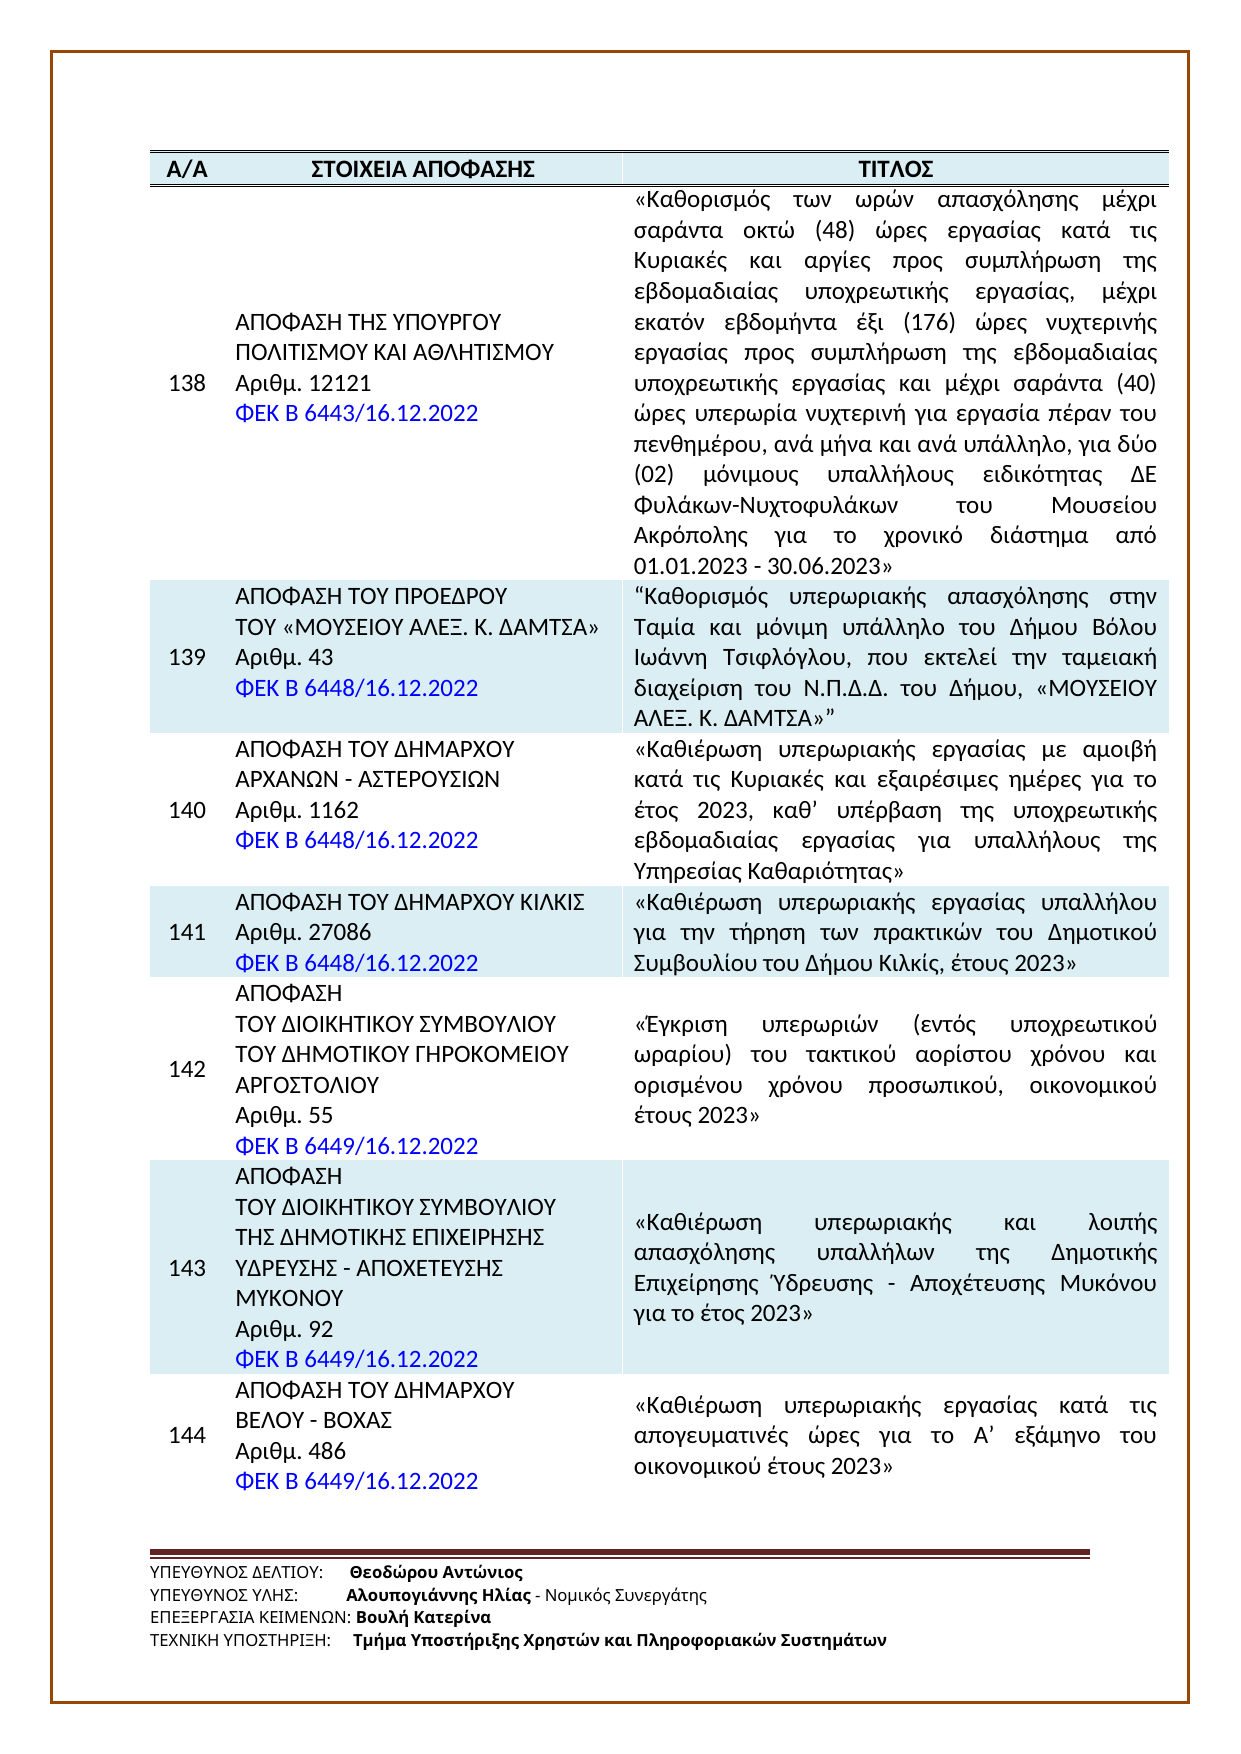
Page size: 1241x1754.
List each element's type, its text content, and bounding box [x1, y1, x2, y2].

table_cell ΑΠΟΦΑΣΗ ΤΟΥ ΔΗΜΑΡΧΟΥ ΚΙΛΚΙΣ Αριθμ. 27086 ΦΕΚ B 6448/16.12.2022 [224, 886, 622, 977]
table_cell ΑΠΟΦΑΣΗ ΤΟΥ ΔΙΟΙΚΗΤΙΚΟΥ ΣΥΜΒΟΥΛΙΟΥ ΤΗΣ ΔΗΜΟΤΙΚΗΣ ΕΠΙΧΕΙΡΗΣΗΣ ΥΔΡΕΥΣΗΣ - ΑΠΟΧΕΤΕΥΣΗΣ ΜΥΚΟΝΟΥ Αριθμ. 92 ΦΕΚ B 6449/16.12.2022 [224, 1160, 622, 1374]
table_cell ΑΠΟΦΑΣΗ ΤΟΥ ΔΗΜΑΡΧΟΥ ΑΡΧΑΝΩΝ - ΑΣΤΕΡΟΥΣΙΩΝ Αριθμ. 1162 ΦΕΚ B 6448/16.12.2022 [224, 733, 622, 886]
table_header A/A [150, 153, 224, 184]
table_cell «Καθιέρωση υπερωριακής εργασίας κατά τις απογευματινές ώρες για το Α’ εξάμηνο του οικονομικού έτους 2023» [623, 1374, 1169, 1496]
table_cell ΑΠΟΦΑΣΗ ΤΟΥ ΠΡΟΕΔΡΟΥ ΤΟΥ «ΜΟΥΣΕΙΟY ΑΛΕΞ. Κ. ΔΑΜΤΣΑ» Αριθμ. 43 ΦΕΚ B 6448/16.12.2022 [224, 580, 622, 733]
table_cell «Καθιέρωση υπερωριακής εργασίας με αμοιβή κατά τις Κυριακές και εξαιρέσιμες ημέρες για το έτος 2023, καθ’ υπέρβαση της υποχρεωτικής εβδομαδιαίας εργασίας για υπαλλήλους της Υπηρεσίας Καθαριότητας» [623, 733, 1169, 886]
table_cell ΑΠΟΦΑΣΗ ΤΗΣ ΥΠΟΥΡΓΟΥ ΠΟΛΙΤΙΣΜΟΥ ΚΑΙ ΑΘΛΗΤΙΣΜΟΥ Αριθμ. 12121 ΦΕΚ B 6443/16.12.2022 [224, 187, 622, 580]
table_cell 141 [150, 886, 224, 977]
table_cell «Καθορισμός των ωρών απασχόλησης μέχρι σαράντα οκτώ (48) ώρες εργασίας κατά τις Κυριακές και αργίες προς συμπλήρωση της εβδομαδιαίας υποχρεωτικής εργασίας, μέχρι εκατόν εβδομήντα έξι (176) ώρες νυχτερινής εργασίας προς συμπλήρωση της εβδομαδιαίας υποχρεωτικής εργασίας και μέχρι σαράντα (40) ώρες υπερωρία νυχτερινή για εργασία πέραν του πενθημέρου, ανά μήνα και ανά υπάλληλο, για δύο (02) μόνιμους υπαλλήλους ειδικότητας ΔΕ Φυλάκων-Νυχτοφυλάκων του Μουσείου Ακρόπολης για το χρονικό διάστημα από 01.01.2023 - 30.06.2023» [623, 187, 1169, 580]
table_cell 143 [150, 1160, 224, 1374]
table_cell 144 [150, 1374, 224, 1496]
table_header ΣΤΟΙΧΕΙΑ ΑΠΟΦΑΣΗΣ [224, 153, 622, 184]
table_cell 142 [150, 977, 224, 1160]
table_cell «Καθιέρωση υπερωριακής και λοιπής απασχόλησης υπαλλήλων της Δημοτικής Επιχείρησης Ύδρευσης - Αποχέτευσης Μυκόνου για το έτος 2023» [623, 1160, 1169, 1374]
table_cell 138 [150, 187, 224, 580]
table_cell «Καθιέρωση υπερωριακής εργασίας υπαλλήλου για την τήρηση των πρακτικών του Δημοτικού Συμβουλίου του Δήμου Κιλκίς, έτους 2023» [623, 886, 1169, 977]
table_cell «Έγκριση υπερωριών (εντός υποχρεωτικού ωραρίου) του τακτικού αορίστου χρόνου και ορισμένου χρόνου προσωπικού, οικονομικού έτους 2023» [623, 977, 1169, 1160]
table_cell ΑΠΟΦΑΣΗ ΤΟΥ ΔΗΜΑΡΧΟΥ ΒΕΛΟΥ - ΒΟΧΑΣ Αριθμ. 486 ΦΕΚ B 6449/16.12.2022 [224, 1374, 622, 1496]
table_cell “Καθορισμός υπερωριακής απασχόλησης στην Ταμία και μόνιμη υπάλληλο του Δήμου Βόλου Ιωάννη Τσιφλόγλου, που εκτελεί την ταμειακή διαχείριση του Ν.Π.Δ.Δ. του Δήμου, «ΜΟΥΣΕΙΟY ΑΛΕΞ. Κ. ΔΑΜΤΣΑ»” [623, 580, 1169, 733]
table_cell 139 [150, 580, 224, 733]
table_cell 140 [150, 733, 224, 886]
table_cell ΑΠΟΦΑΣΗ ΤΟΥ ΔΙΟΙΚΗΤΙΚΟΥ ΣΥΜΒΟΥΛΙΟΥ ΤΟΥ ΔΗΜΟΤΙΚΟΥ ΓΗΡΟΚΟΜΕΙΟΥ ΑΡΓΟΣΤΟΛΙΟΥ Αριθμ. 55 ΦΕΚ B 6449/16.12.2022 [224, 977, 622, 1160]
table_header ΤΙΤΛΟΣ [623, 153, 1169, 184]
